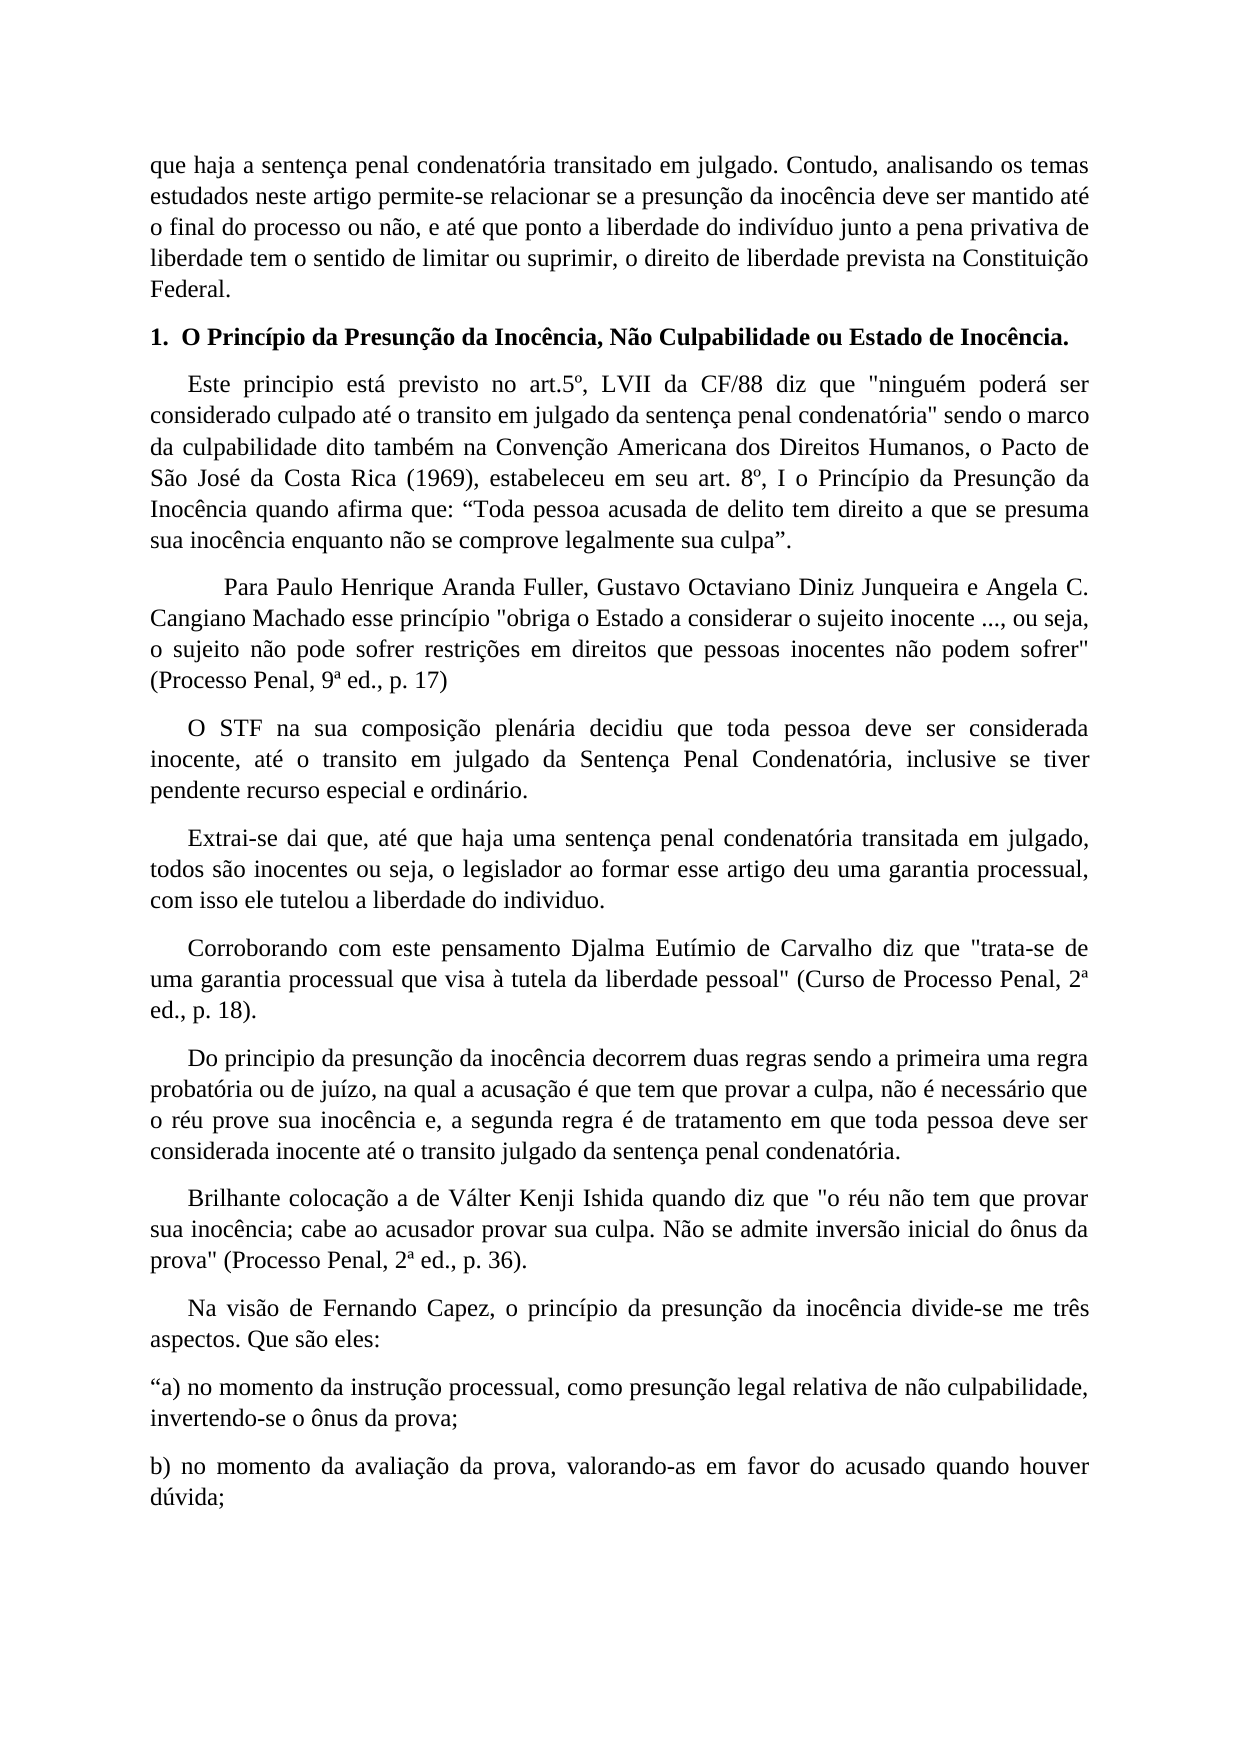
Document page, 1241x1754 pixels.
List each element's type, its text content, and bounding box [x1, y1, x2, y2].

text Para Paulo Henrique Aranda Fuller, Gustavo Octaviano Diniz Junqueira e Angela C. Cangiano Machado esse princípio "obriga o Estado a considerar o sujeito inocente ..., ou seja, o sujeito não pode sofrer restrições em direitos que pessoas inocentes não podem sofrer" (Processo Penal, 9ª ed., p. 17) [150, 572, 1090, 694]
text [150, 150, 1090, 303]
text b) no momento da avaliação da prova, valorando-as em favor do acusado quando houver dúvida; [150, 1451, 1090, 1511]
text 1. O Princípio da Presunção da Inocência, Não Culpabilidade ou Estado de Inocência. [150, 322, 1090, 351]
text “a) no momento da instrução processual, como presunção legal relativa de não culpabilidade, invertendo-se o ônus da prova; [150, 1372, 1090, 1432]
text Corroborando com este pensamento Djalma Eutímio de Carvalho diz que "trata-se de uma garantia processual que visa à tutela da liberdade pessoal" (Curso de Processo Penal, 2ª ed., p. 18). [150, 933, 1090, 1024]
text Este principio está previsto no art.5º, LVII da CF/88 diz que "ninguém poderá ser considerado culpado até o transito em julgado da sentença penal condenatória" sendo o marco da culpabilidade dito também na Convenção Americana dos Direitos Humanos, o Pacto de São José da Costa Rica (1969), estabeleceu em seu art. 8º, I o Princípio da Presunção da Inocência quando afirma que: “Toda pessoa acusada de delito tem direito a que se presuma sua inocência enquanto não se comprove legalmente sua culpa”. [150, 369, 1090, 553]
text Brilhante colocação a de Válter Kenji Ishida quando diz que "o réu não tem que provar sua inocência; cabe ao acusador provar sua culpa. Não se admite inversão inicial do ônus da prova" (Processo Penal, 2ª ed., p. 36). [150, 1183, 1090, 1274]
text Extrai-se dai que, até que haja uma sentença penal condenatória transitada em julgado, todos são inocentes ou seja, o legislador ao formar esse artigo deu uma garantia processual, com isso ele tutelou a liberdade do individuo. [150, 823, 1090, 914]
text O STF na sua composição plenária decidiu que toda pessoa deve ser considerada inocente, até o transito em julgado da Sentença Penal Condenatória, inclusive se tiver pendente recurso especial e ordinário. [150, 713, 1090, 804]
text Do principio da presunção da inocência decorrem duas regras sendo a primeira uma regra probatória ou de juízo, na qual a acusação é que tem que provar a culpa, não é necessário que o réu prove sua inocência e, a segunda regra é de tratamento em que toda pessoa deve ser considerada inocente até o transito julgado da sentença penal condenatória. [150, 1043, 1090, 1164]
text Na visão de Fernando Capez, o princípio da presunção da inocência divide-se me três aspectos. Que são eles: [150, 1293, 1090, 1353]
